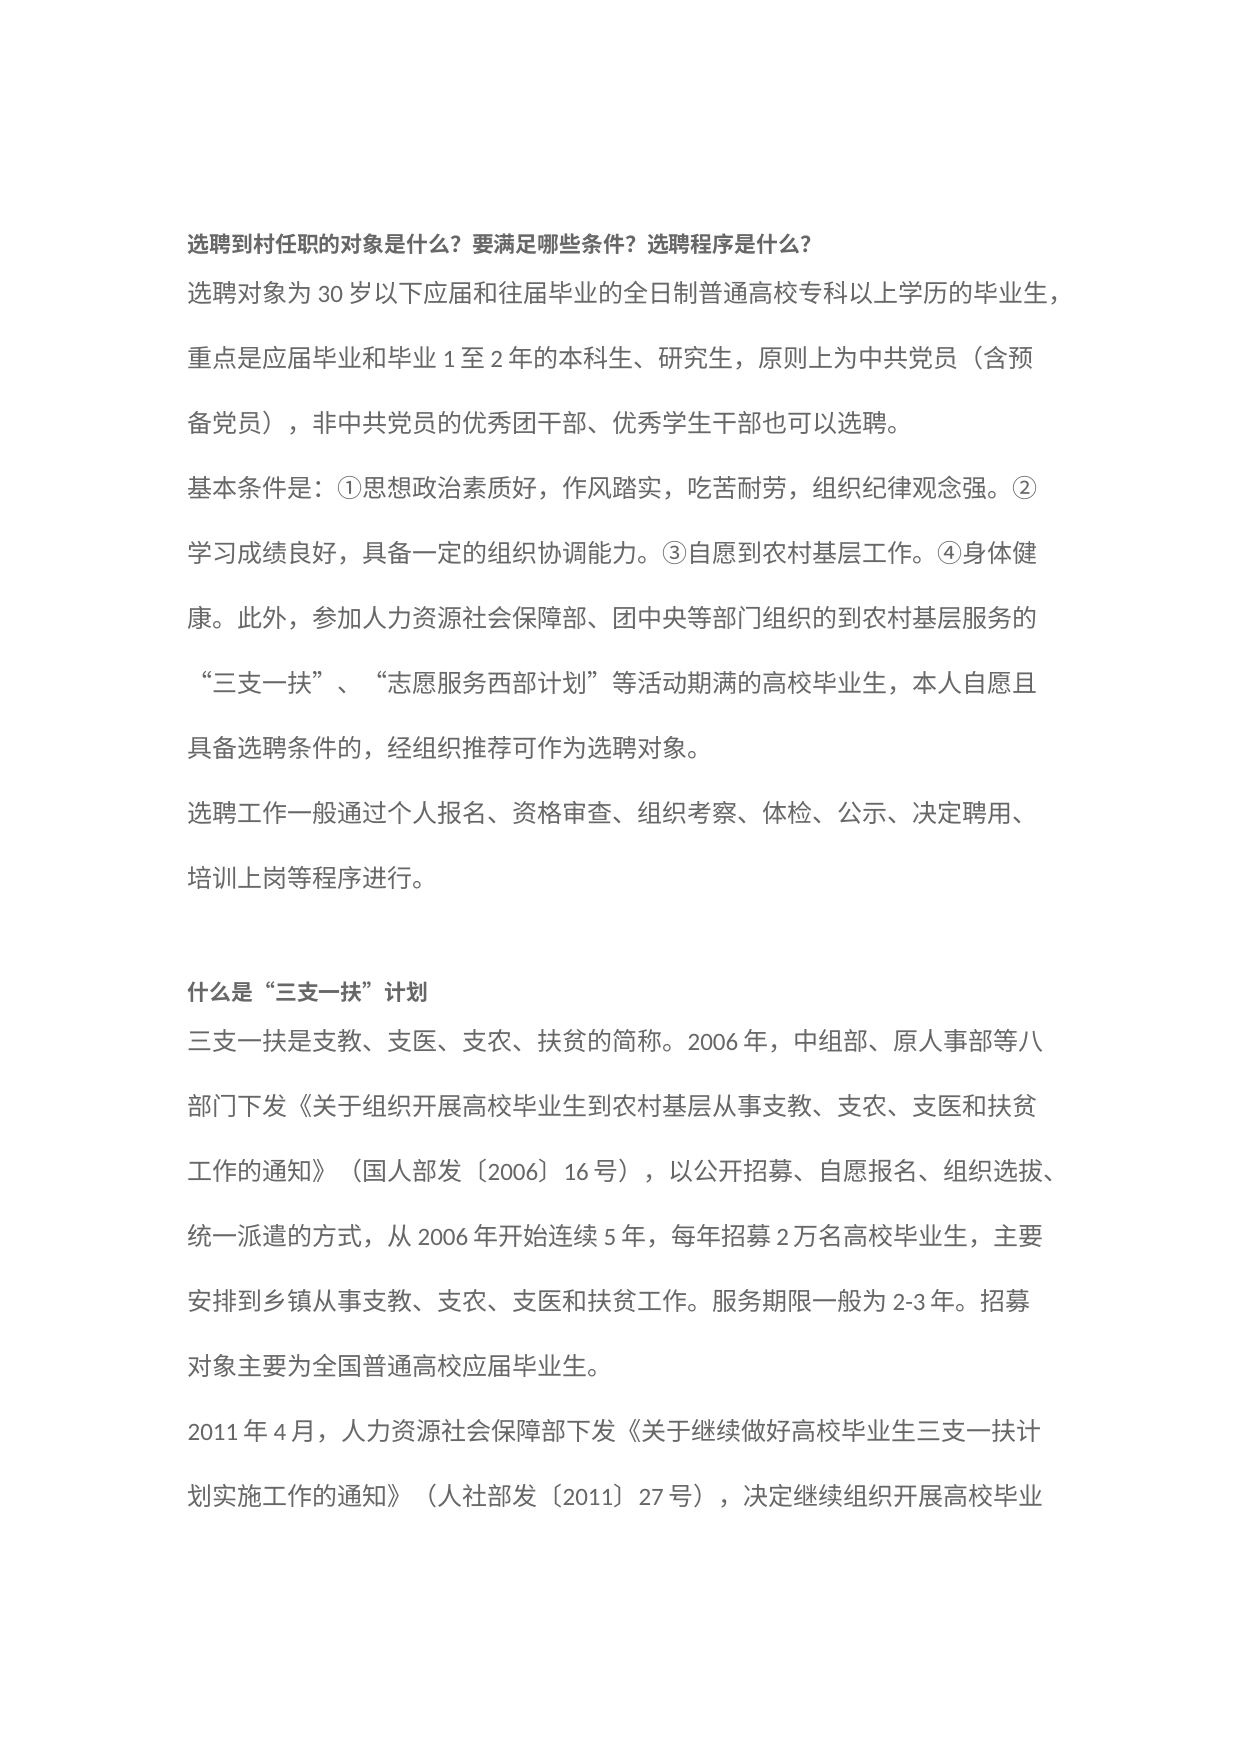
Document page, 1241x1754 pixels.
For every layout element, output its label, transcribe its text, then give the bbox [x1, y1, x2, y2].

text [187, 1007, 1053, 1527]
text 基本条件是：①思想政治素质好，作风踏实，吃苦耐劳，组织纪律观念强。②学习成绩良好，具备一定的组织协调能力。③自愿到农村基层工作。④身体健康。此外，参加人力资源社会保障部、团中央等部门组织的到农村基层服务的“三支一扶”、“志愿服务西部计划”等活动期满的高校毕业生，本人自愿且具备选聘条件的，经组织推荐可作为选聘对象。 选聘工作一般通过个人报名、资格审查、组织考察、体检、公示、决定聘用、培训上岗等程序进行。 [187, 454, 1053, 909]
text 选聘对象为30岁以下应届和往届毕业的全日制普通高校专科以上学历的毕业生，重点是应届毕业和毕业1至2年的本科生、研究生，原则上为中共党员（含预备党员），非中共党员的优秀团干部、优秀学生干部也可以选聘。 [187, 259, 1053, 454]
text 选聘到村任职的对象是什么？要满足哪些条件？选聘程序是什么？ [187, 162, 1053, 259]
text 什么是“三支一扶”计划 [187, 909, 1053, 1007]
